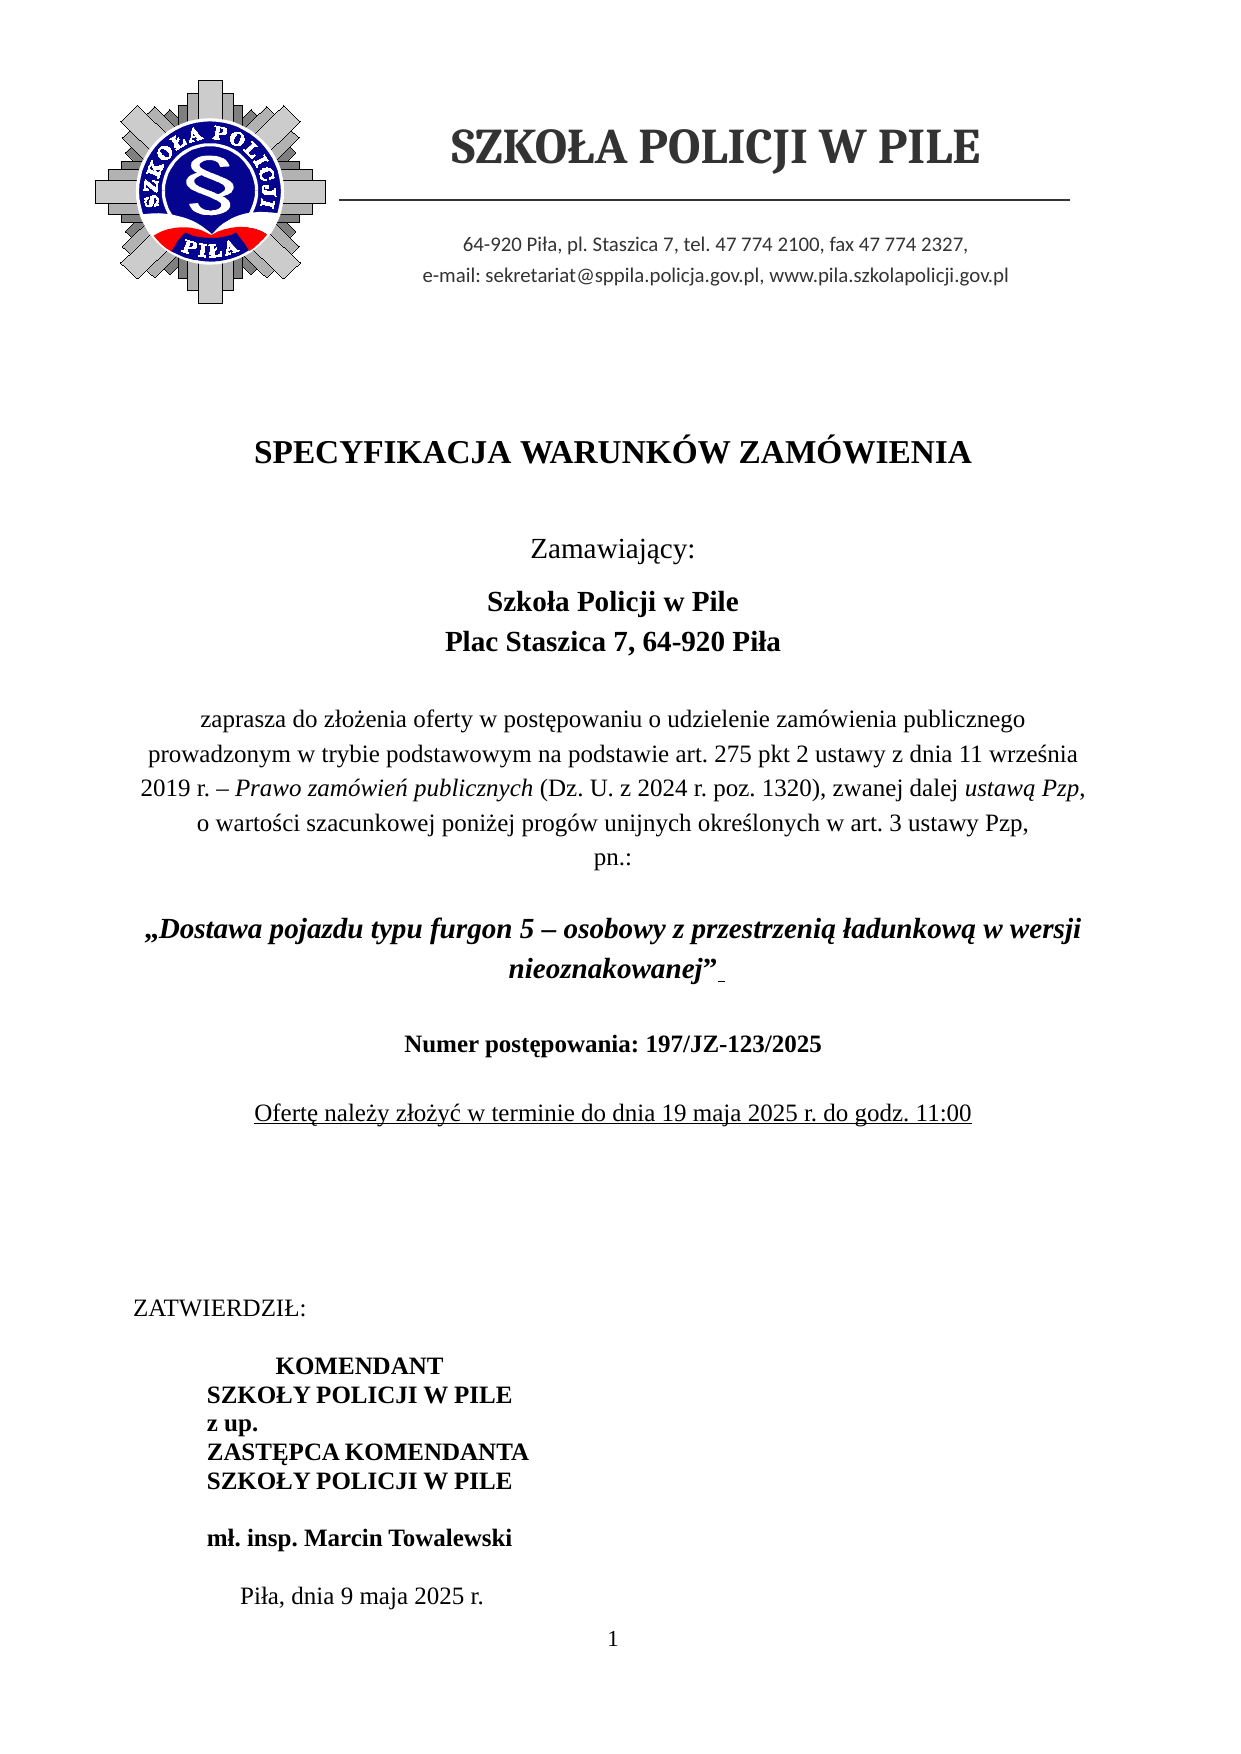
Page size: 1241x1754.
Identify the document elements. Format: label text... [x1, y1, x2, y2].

text SZKOŁA POLICJI W PILE [133, 118, 1093, 176]
text „Dostawa pojazdu typu furgon 5 – osobowy z przestrzenią ładunkową w wersji nieoznakowanej” [133, 911, 1093, 985]
text Plac Staszica 7, 64-920 Piła [133, 624, 1093, 658]
text e-mail: sekretariat@sppila.policja.gov.pl, www.pila.szkolapolicji.gov.pl [133, 263, 1093, 288]
text Numer postępowania: 197/JZ-123/2025 [133, 1029, 1093, 1058]
text ZASTĘPCA KOMENDANTA [133, 1437, 1093, 1466]
text ZATWIERDZIŁ: [133, 1293, 591, 1322]
text Piła, dnia 9 maja 2025 r. [133, 1581, 591, 1610]
text Ofertę należy złożyć w terminie do dnia 19 maja 2025 r. do godz. 11:00 [133, 1063, 1093, 1127]
text 64-920 Piła, pl. Staszica 7, tel. 47 774 2100, fax 47 774 2327, [133, 232, 1093, 257]
text KOMENDANT [133, 1351, 1093, 1380]
text Zamawiający: [133, 531, 1093, 565]
text z up. [133, 1408, 1093, 1437]
text SZKOŁY POLICJI W PILE [133, 1380, 1093, 1408]
text Szkoła Policji w Pile [133, 584, 1093, 617]
text SPECYFIKACJA WARUNKÓW ZAMÓWIENIA [133, 432, 1093, 471]
text zaprasza do złożenia oferty w postępowaniu o udzielenie zamówienia publicznego prowadzonym w trybie podstawowym na podstawie art. 275 pkt 2 ustawy z dnia 11 września 2019 r. – Prawo zamówień publicznych (Dz. U. z 2024 r. poz. 1320), zwanej dalej ustawą Pzp, o wartości szacunkowej poniżej progów unijnych określonych w art. 3 ustawy Pzp, pn.: [133, 704, 1093, 871]
text mł. insp. Marcin Towalewski [133, 1523, 1093, 1552]
text SZKOŁY POLICJI W PILE [133, 1466, 1093, 1495]
